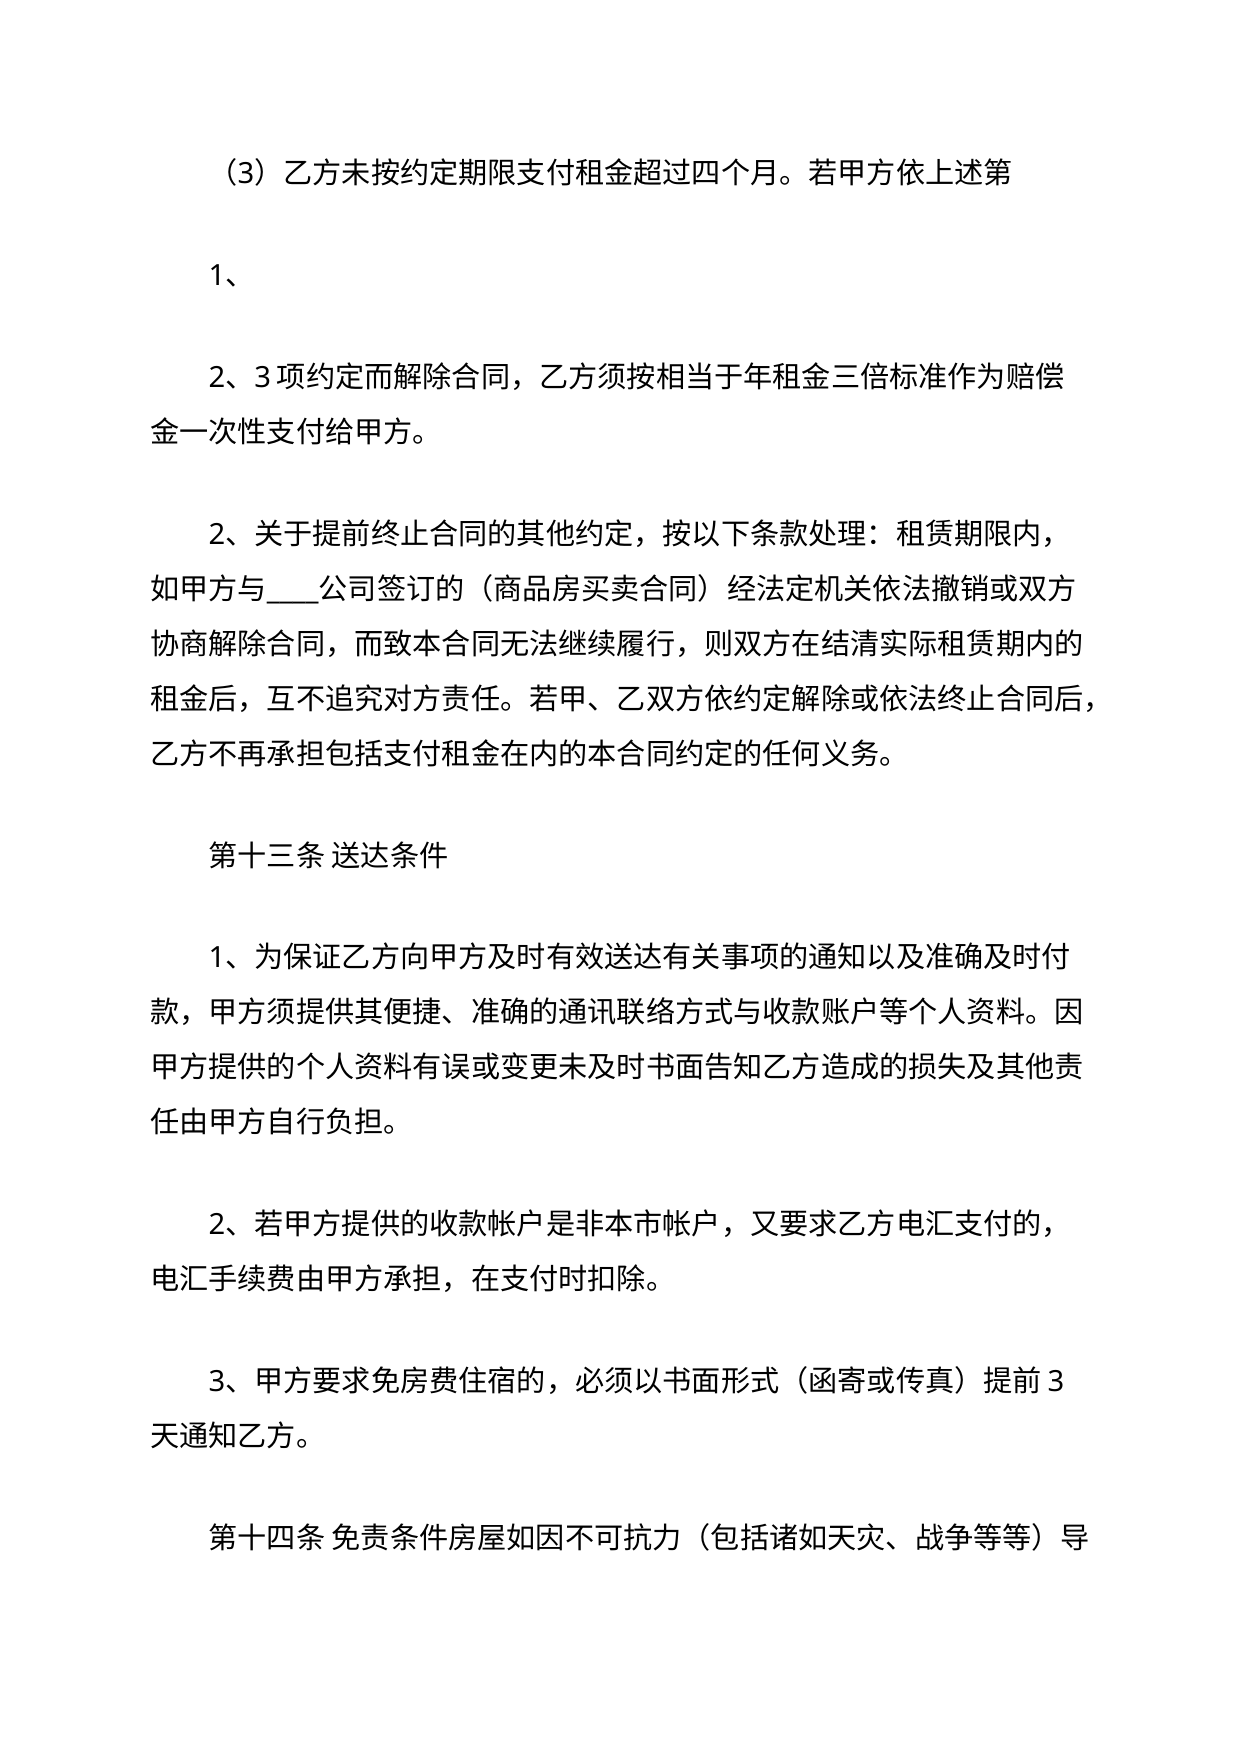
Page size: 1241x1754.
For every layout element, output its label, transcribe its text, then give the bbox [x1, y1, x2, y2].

text 2、若甲方提供的收款帐户是非本市帐户，又要求乙方电汇支付的，电汇手续费由甲方承担，在支付时扣除。 [150, 1201, 1090, 1298]
text （3）乙方未按约定期限支付租金超过四个月。若甲方依上述第 [150, 150, 1090, 192]
text 1、为保证乙方向甲方及时有效送达有关事项的通知以及准确及时付款，甲方须提供其便捷、准确的通讯联络方式与收款账户等个人资料。因甲方提供的个人资料有误或变更未及时书面告知乙方造成的损失及其他责任由甲方自行负担。 [150, 934, 1090, 1141]
text 1、 [150, 252, 1090, 294]
text 3、甲方要求免房费住宿的，必须以书面形式（函寄或传真）提前3天通知乙方。 [150, 1357, 1090, 1455]
text 2、3项约定而解除合同，乙方须按相当于年租金三倍标准作为赔偿金一次性支付给甲方。 [150, 354, 1090, 451]
text 2、关于提前终止合同的其他约定，按以下条款处理：租赁期限内，如甲方与____公司签订的（商品房买卖合同）经法定机关依法撤销或双方协商解除合同，而致本合同无法继续履行，则双方在结清实际租赁期内的租金后，互不追究对方责任。若甲、乙双方依约定解除或依法终止合同后，乙方不再承担包括支付租金在内的本合同约定的任何义务。 [150, 511, 1090, 773]
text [150, 1514, 1090, 1556]
text 第十三条 送达条件 [150, 832, 1090, 874]
